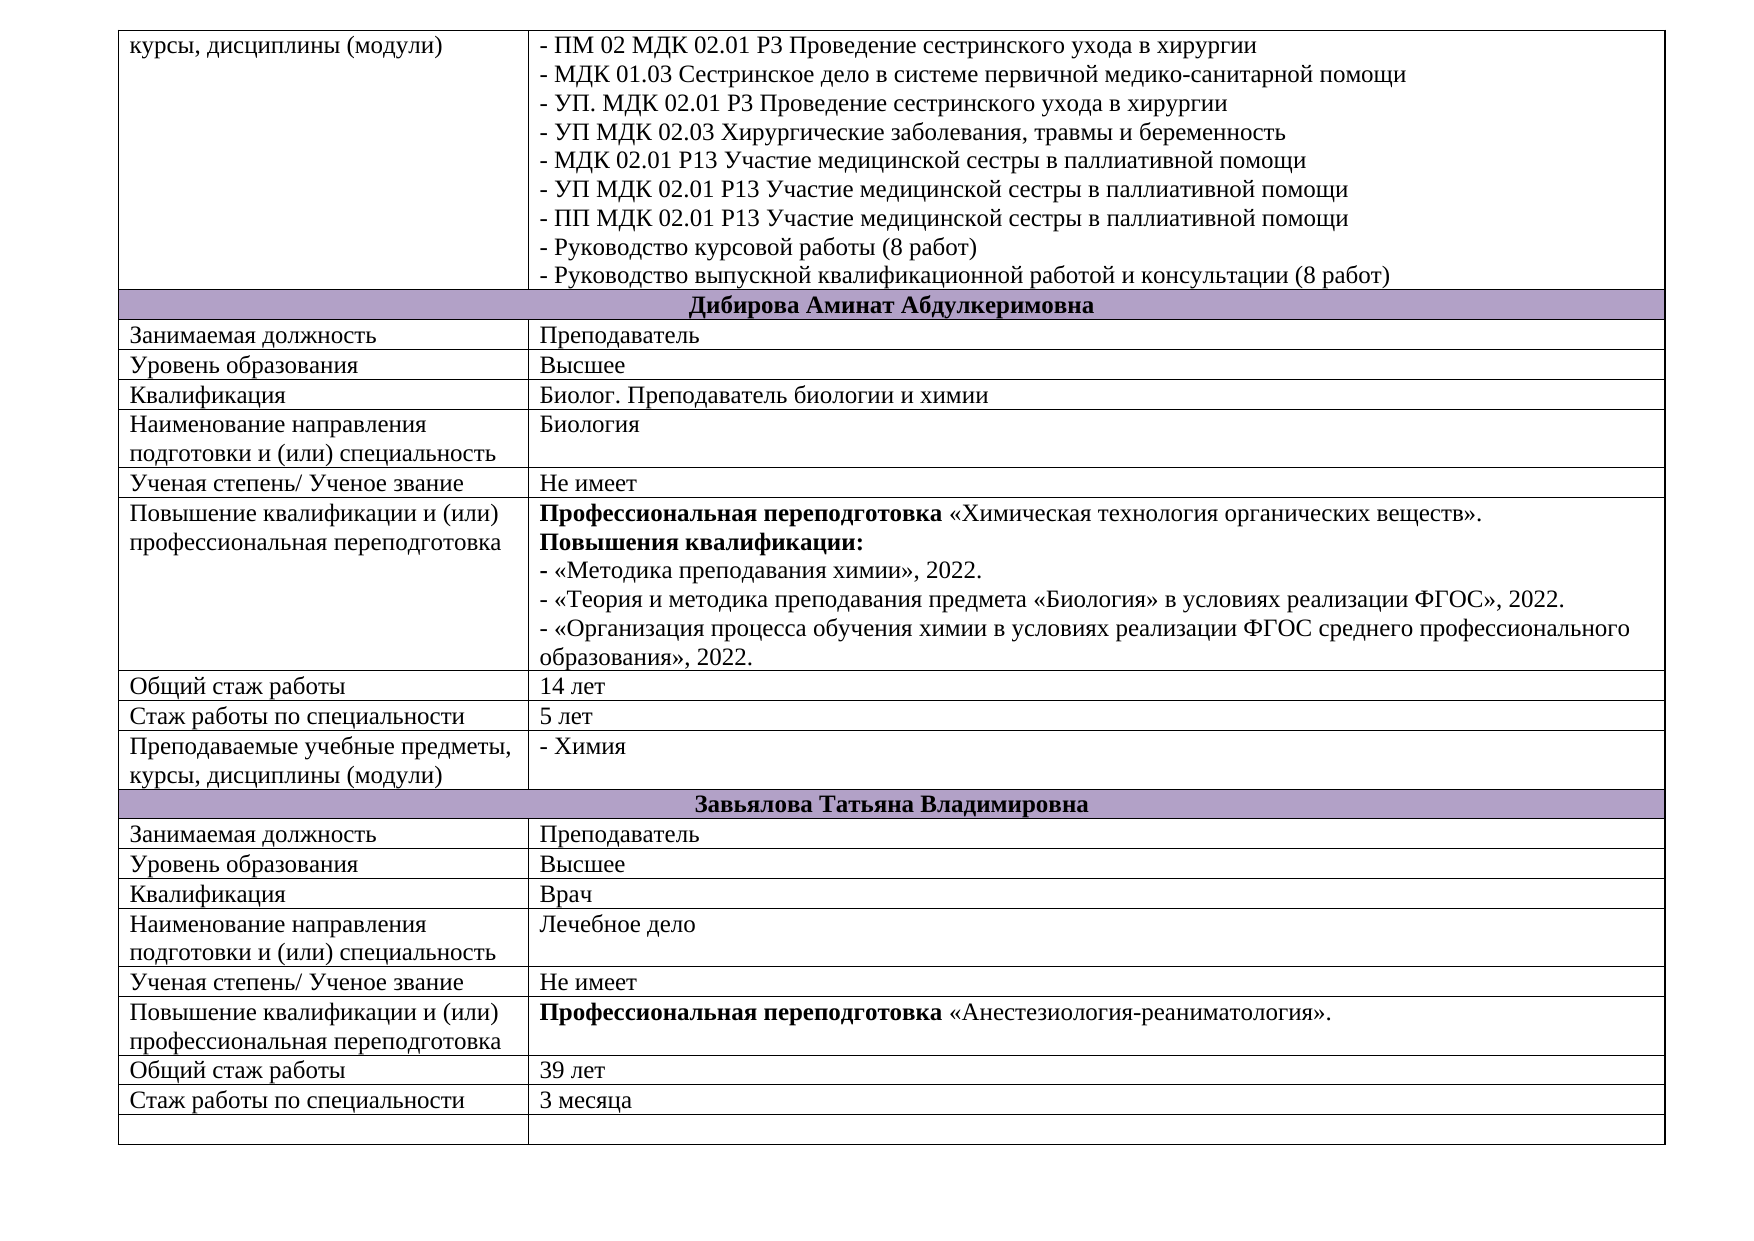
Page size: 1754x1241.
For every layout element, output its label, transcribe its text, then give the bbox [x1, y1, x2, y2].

table_cell Преподаватель [529, 819, 1664, 848]
table_cell Повышение квалификации и (или) профессиональная переподготовка [119, 498, 528, 670]
table_cell Биолог. Преподаватель биологии и химии [529, 380, 1664, 408]
table_cell Врач [529, 879, 1664, 908]
table_cell Занимаемая должность [119, 819, 528, 848]
table_cell Завьялова Татьяна Владимировна [119, 790, 1664, 818]
table_cell Ученая степень/ Ученое звание [119, 967, 528, 996]
table_cell Преподаваемые учебные предметы, курсы, дисциплины (модули) [119, 731, 528, 788]
table_cell Профессиональная переподготовка «Анестезиология-реаниматология». [529, 997, 1664, 1054]
table_cell - Химия [529, 731, 1664, 788]
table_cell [529, 31, 1664, 289]
table_cell Высшее [529, 849, 1664, 878]
table_cell Профессиональная переподготовка «Химическая технология органических веществ». Повышения квалификации: - «Методика преподавания химии», 2022. - «Теория и методика преподавания предмета «Биология» в условиях реализации ФГОС», 2022. - «Организация процесса обучения химии в условиях реализации ФГОС среднего профессионального образования», 2022. [529, 498, 1664, 670]
table_cell Занимаемая должность [119, 320, 528, 349]
table_cell Стаж работы по специальности [119, 1085, 528, 1114]
table_cell Квалификация [119, 879, 528, 908]
table_cell Уровень образования [119, 350, 528, 379]
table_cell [119, 31, 528, 289]
table_cell Биология [529, 410, 1664, 467]
table_cell Квалификация [119, 380, 528, 408]
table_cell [529, 1115, 1664, 1144]
table_cell Повышение квалификации и (или) профессиональная переподготовка [119, 997, 528, 1054]
table_cell Высшее [529, 350, 1664, 379]
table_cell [119, 1115, 528, 1144]
table_cell 3 месяца [529, 1085, 1664, 1114]
table_cell 39 лет [529, 1056, 1664, 1084]
table_cell 5 лет [529, 701, 1664, 730]
table_cell Наименование направления подготовки и (или) специальность [119, 410, 528, 467]
table_cell Ученая степень/ Ученое звание [119, 468, 528, 497]
table_cell Лечебное дело [529, 909, 1664, 966]
table_cell Дибирова Аминат Абдулкеримовна [119, 290, 1664, 319]
table_cell Общий стаж работы [119, 671, 528, 700]
table_cell 14 лет [529, 671, 1664, 700]
table_cell Не имеет [529, 967, 1664, 996]
table_cell Преподаватель [529, 320, 1664, 349]
table_cell Уровень образования [119, 849, 528, 878]
table_cell Наименование направления подготовки и (или) специальность [119, 909, 528, 966]
table_cell Не имеет [529, 468, 1664, 497]
table_cell Общий стаж работы [119, 1056, 528, 1084]
table_cell Стаж работы по специальности [119, 701, 528, 730]
